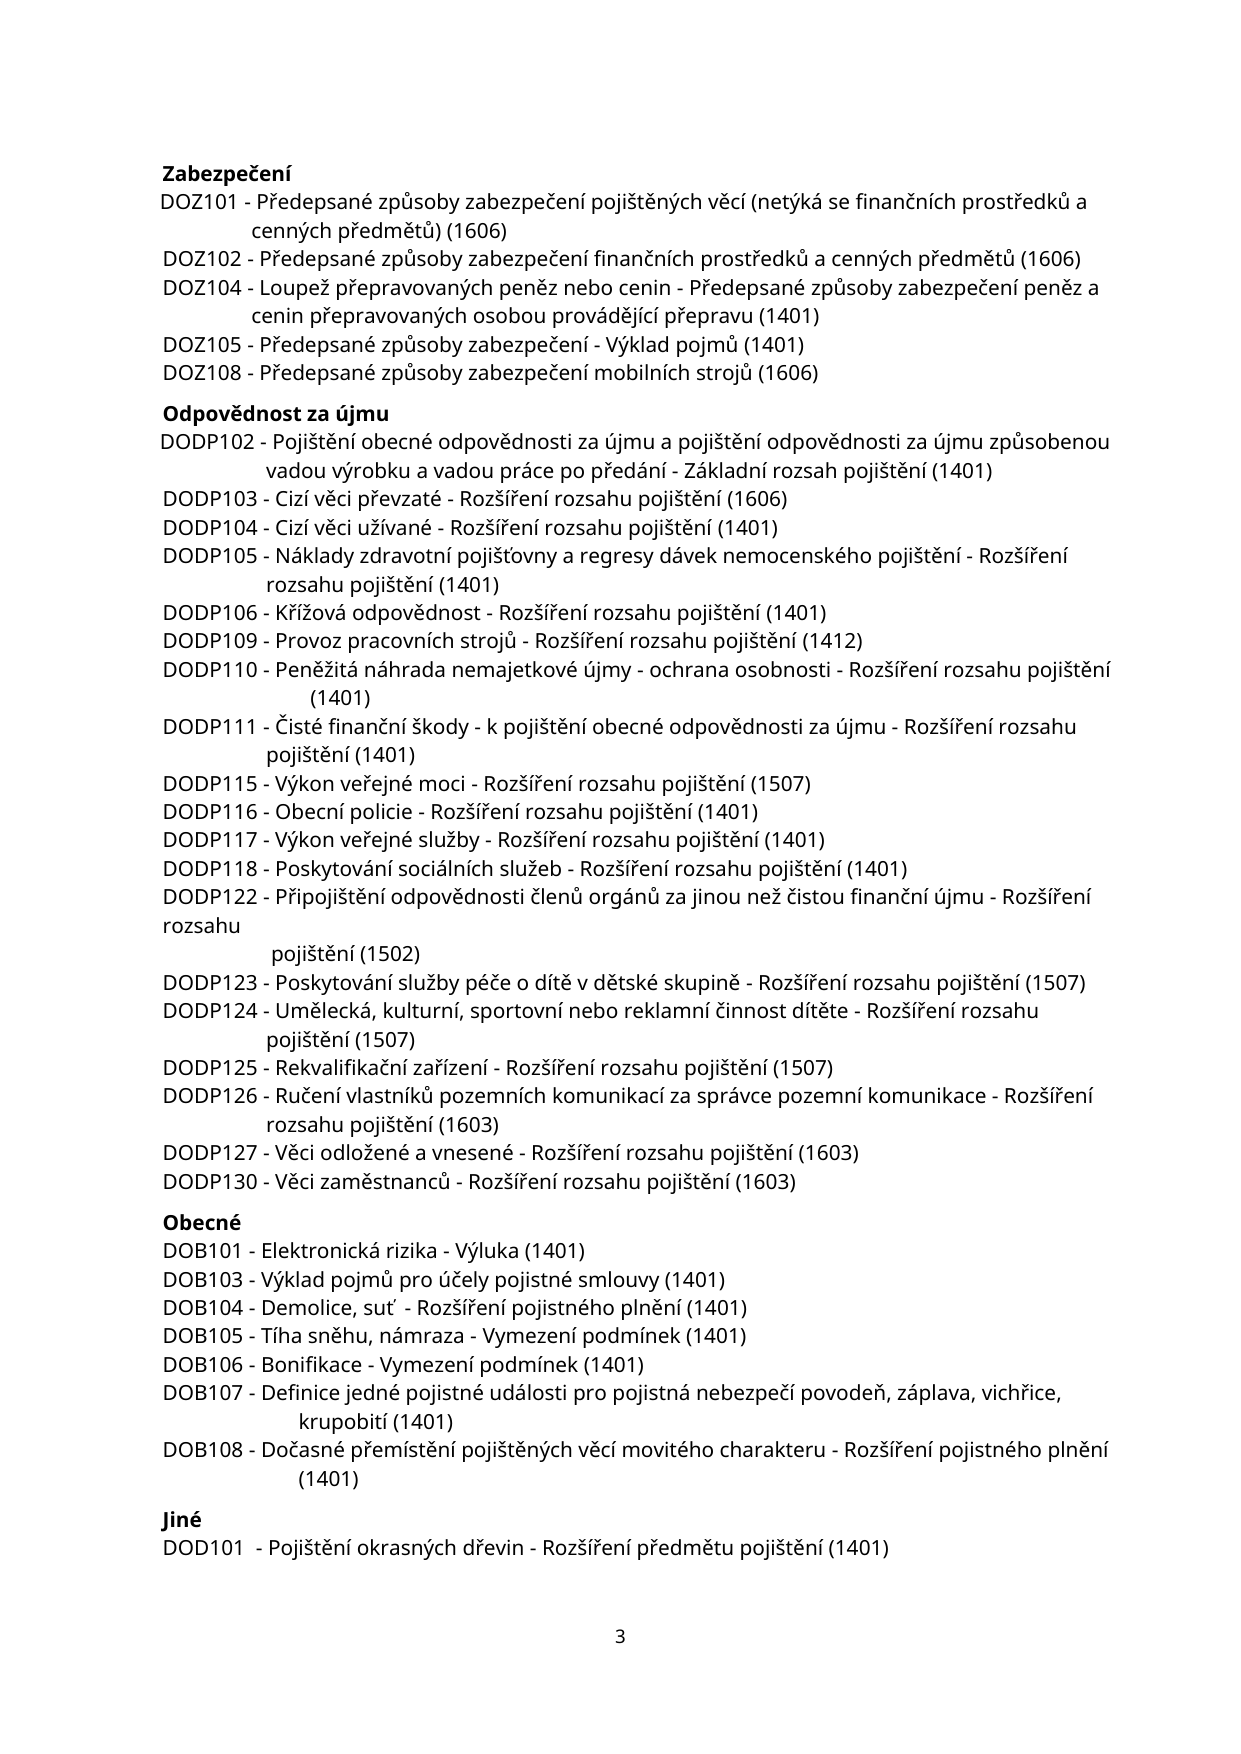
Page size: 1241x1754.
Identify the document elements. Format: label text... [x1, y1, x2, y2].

text DOB108 - Dočasné přemístění pojištěných věcí movitého charakteru - Rozšíření pojistného plnění (1401) [118, 1435, 1122, 1492]
text Odpovědnost za újmu [118, 399, 1122, 427]
text pojištění (1502) [162, 939, 1122, 968]
text DODP130 - Věci zaměstnanců - Rozšíření rozsahu pojištění (1603) [162, 1167, 1122, 1195]
text DODP118 - Poskytování sociálních služeb - Rozšíření rozsahu pojištění (1401) [118, 854, 1122, 882]
text DOB106 - Bonifikace - Vymezení podmínek (1401) [118, 1350, 1122, 1378]
text DOB101 - Elektronická rizika - Výluka (1401) [118, 1236, 1122, 1265]
text DOB104 - Demolice, suť - Rozšíření pojistného plnění (1401) [118, 1293, 1122, 1322]
text DOB103 - Výklad pojmů pro účely pojistné smlouvy (1401) [118, 1265, 1122, 1293]
text DODP115 - Výkon veřejné moci - Rozšíření rozsahu pojištění (1507) [118, 769, 1122, 797]
text Obecné [118, 1208, 1122, 1236]
text DOB107 - Definice jedné pojistné události pro pojistná nebezpečí povodeň, záplava, vichřice, krupobití (1401) [118, 1378, 1122, 1435]
text DOZ105 - Předepsané způsoby zabezpečení - Výklad pojmů (1401) [118, 330, 1122, 358]
text DOZ102 - Předepsané způsoby zabezpečení finančních prostředků a cenných předmětů (1606) [118, 244, 1122, 273]
text DODP127 - Věci odložené a vnesené - Rozšíření rozsahu pojištění (1603) [162, 1138, 1122, 1167]
text DODP117 - Výkon veřejné služby - Rozšíření rozsahu pojištění (1401) [118, 826, 1122, 854]
text DODP125 - Rekvalifikační zařízení - Rozšíření rozsahu pojištění (1507) [162, 1053, 1122, 1082]
text DOZ108 - Předepsané způsoby zabezpečení mobilních strojů (1606) [118, 358, 1122, 387]
text DODP123 - Poskytování služby péče o dítě v dětské skupině - Rozšíření rozsahu pojištění (1507) [162, 968, 1122, 996]
text DODP126 - Ručení vlastníků pozemních komunikací za správce pozemní komunikace - Rozšíření rozsahu pojištění (1603) [162, 1082, 1122, 1138]
text DOZ101 - Předepsané způsoby zabezpečení pojištěných věcí (netýká se finančních prostředků a cenných předmětů) (1606) [159, 187, 1122, 244]
text DODP110 - Peněžitá náhrada nemajetkové újmy - ochrana osobnosti - Rozšíření rozsahu pojištění (1401) [162, 655, 1122, 712]
text Jiné [118, 1505, 1122, 1533]
text DOZ104 - Loupež přepravovaných peněz nebo cenin - Předepsané způsoby zabezpečení peněz a cenin přepravovaných osobou provádějící přepravu (1401) [118, 273, 1122, 330]
text DODP122 - Připojištění odpovědnosti členů orgánů za jinou než čistou finanční újmu - Rozšíření rozsahu [162, 882, 1122, 939]
text DODP111 - Čisté finanční škody - k pojištění obecné odpovědnosti za újmu - Rozšíření rozsahu pojištění (1401) [162, 712, 1122, 769]
text Zabezpečení [118, 159, 1122, 187]
text DODP116 - Obecní policie - Rozšíření rozsahu pojištění (1401) [118, 797, 1122, 826]
text DOB105 - Tíha sněhu, námraza - Vymezení podmínek (1401) [118, 1322, 1122, 1350]
text DODP102 - Pojištění obecné odpovědnosti za újmu a pojištění odpovědnosti za újmu způsobenou vadou výrobku a vadou práce po předání - Základní rozsah pojištění (1401) [159, 427, 1122, 484]
text DODP103 - Cizí věci převzaté - Rozšíření rozsahu pojištění (1606) [118, 484, 1122, 513]
text DOD101 - Pojištění okrasných dřevin - Rozšíření předmětu pojištění (1401) [118, 1533, 1122, 1562]
text DODP124 - Umělecká, kulturní, sportovní nebo reklamní činnost dítěte - Rozšíření rozsahu pojištění (1507) [162, 996, 1122, 1053]
text DODP105 - Náklady zdravotní pojišťovny a regresy dávek nemocenského pojištění - Rozšíření rozsahu pojištění (1401) [118, 541, 1122, 598]
text DODP109 - Provoz pracovních strojů - Rozšíření rozsahu pojištění (1412) [118, 627, 1122, 655]
text DODP104 - Cizí věci užívané - Rozšíření rozsahu pojištění (1401) [118, 513, 1122, 541]
text DODP106 - Křížová odpovědnost - Rozšíření rozsahu pojištění (1401) [118, 598, 1122, 627]
